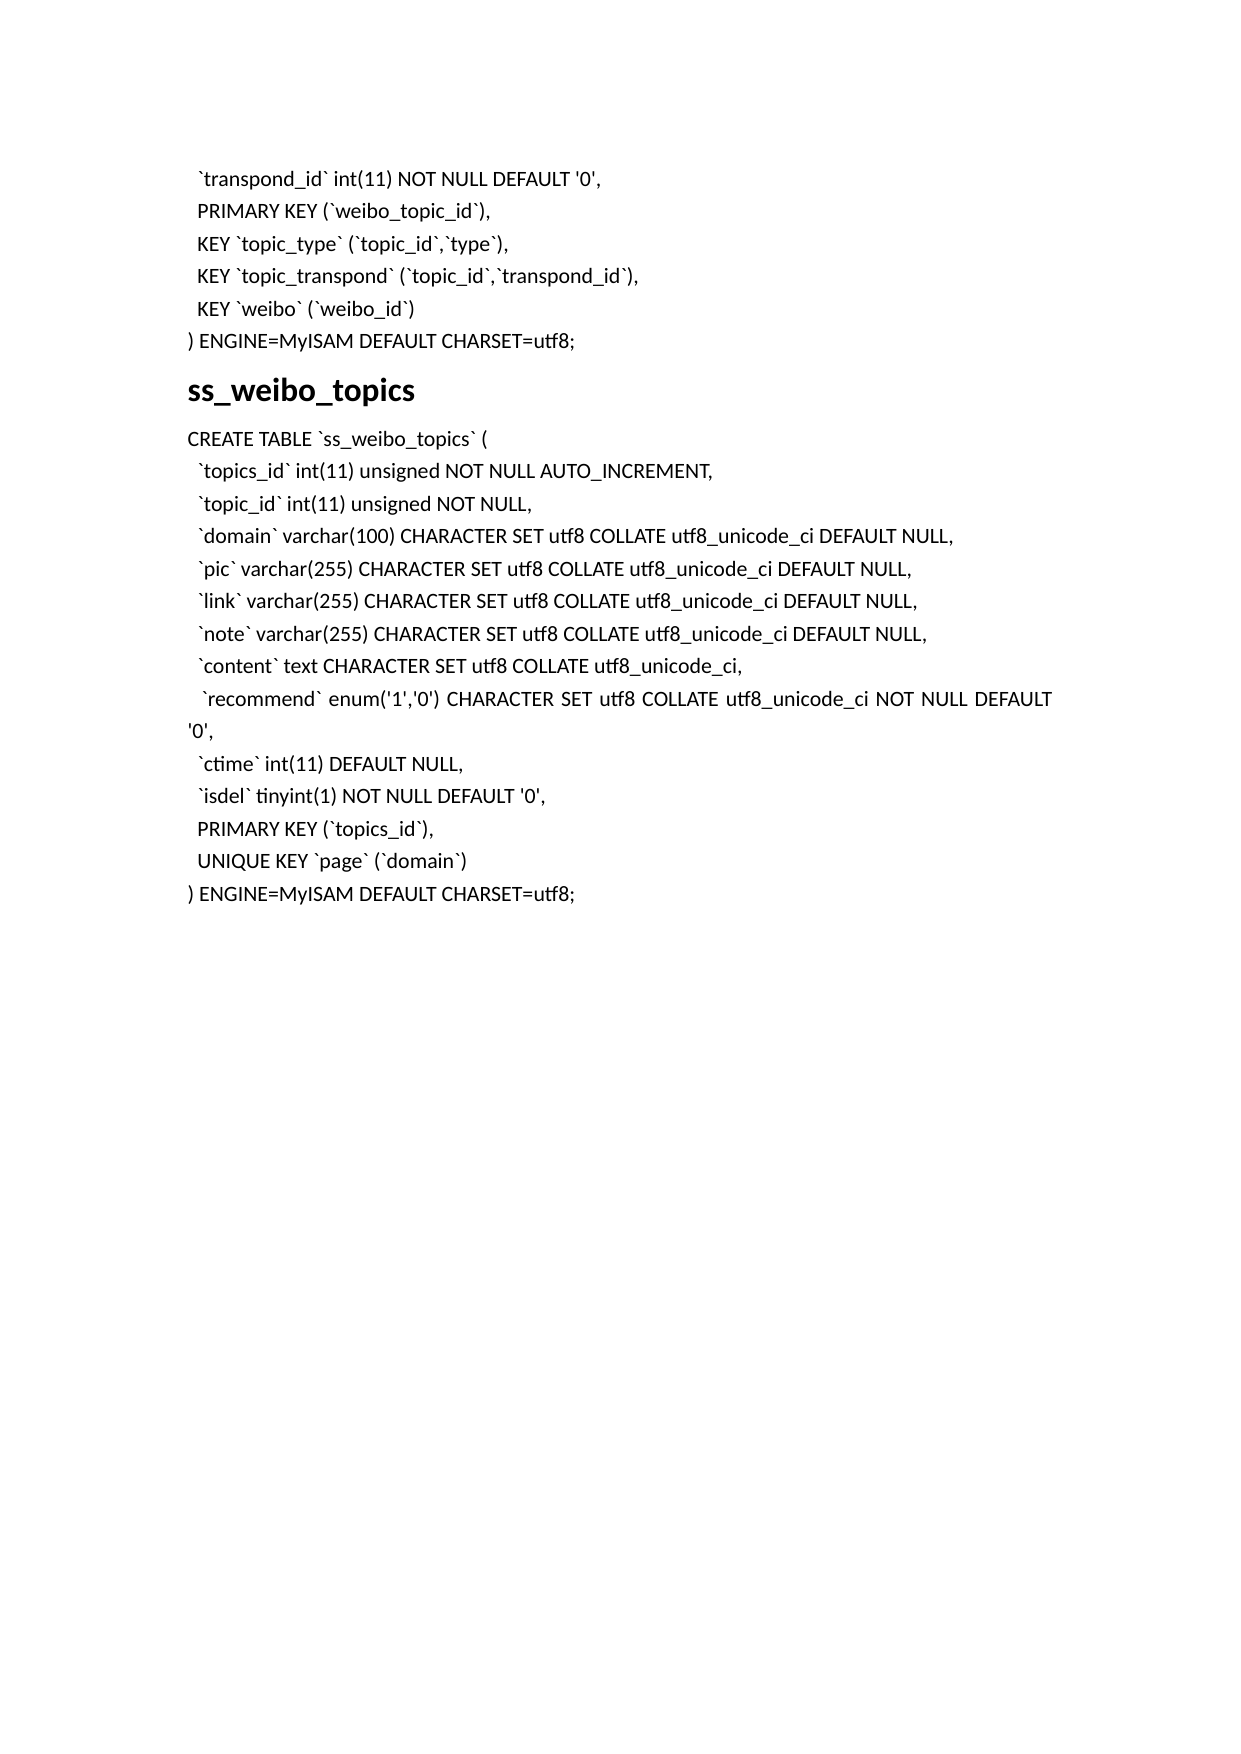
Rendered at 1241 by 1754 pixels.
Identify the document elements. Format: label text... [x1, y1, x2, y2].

text `note` varchar(255) CHARACTER SET utf8 COLLATE utf8_unicode_ci DEFAULT NULL, [187, 617, 1053, 649]
text `transpond_id` int(11) NOT NULL DEFAULT '0', [187, 162, 1053, 194]
text `link` varchar(255) CHARACTER SET utf8 COLLATE utf8_unicode_ci DEFAULT NULL, [187, 584, 1053, 617]
text KEY `topic_transpond` (`topic_id`,`transpond_id`), [187, 259, 1053, 292]
text `pic` varchar(255) CHARACTER SET utf8 COLLATE utf8_unicode_ci DEFAULT NULL, [187, 552, 1053, 584]
text `topics_id` int(11) unsigned NOT NULL AUTO_INCREMENT, [187, 454, 1053, 487]
text ) ENGINE=MyISAM DEFAULT CHARSET=utf8; [187, 877, 1053, 909]
text `content` text CHARACTER SET utf8 COLLATE utf8_unicode_ci, [187, 649, 1053, 682]
text `topic_id` int(11) unsigned NOT NULL, [187, 487, 1053, 519]
text `isdel` tinyint(1) NOT NULL DEFAULT '0', [187, 779, 1053, 812]
text ) ENGINE=MyISAM DEFAULT CHARSET=utf8; ss_weibo_topics [187, 324, 1053, 422]
text PRIMARY KEY (`topics_id`), [187, 812, 1053, 844]
text UNIQUE KEY `page` (`domain`) [187, 844, 1053, 877]
text PRIMARY KEY (`weibo_topic_id`), [187, 194, 1053, 227]
text CREATE TABLE `ss_weibo_topics` ( [187, 422, 1053, 454]
text `ctime` int(11) DEFAULT NULL, [187, 747, 1053, 779]
text `domain` varchar(100) CHARACTER SET utf8 COLLATE utf8_unicode_ci DEFAULT NULL, [187, 519, 1053, 552]
text `recommend` enum('1','0') CHARACTER SET utf8 COLLATE utf8_unicode_ci NOT NULL DEFAULT '0', [187, 682, 1053, 747]
text KEY `weibo` (`weibo_id`) [187, 292, 1053, 324]
text KEY `topic_type` (`topic_id`,`type`), [187, 227, 1053, 259]
